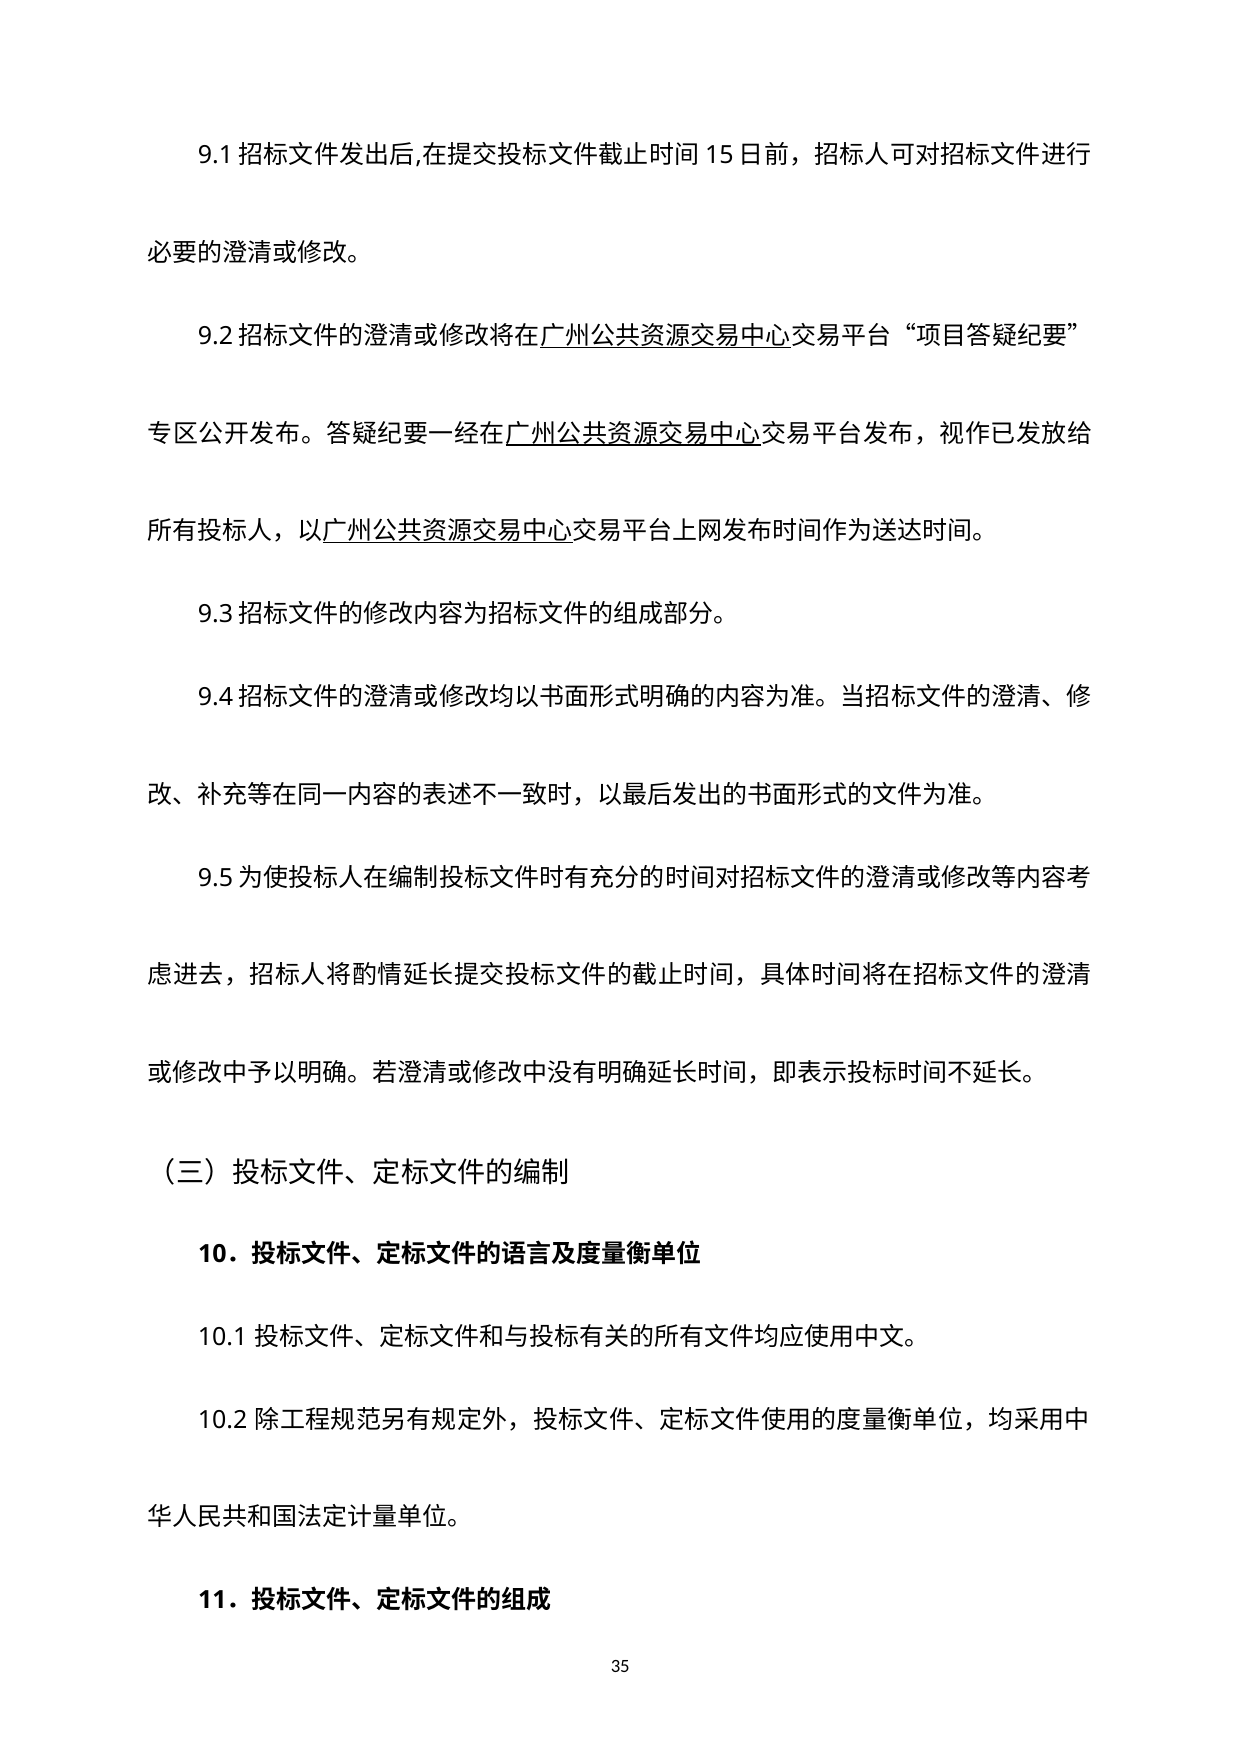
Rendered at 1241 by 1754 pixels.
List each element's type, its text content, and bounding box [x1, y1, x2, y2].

text 9.2招标文件的澄清或修改将在广州公共资源交易中心交易平台“项目答疑纪要”专区公开发布。答疑纪要一经在广州公共资源交易中心交易平台发布，视作已发放给所有投标人，以广州公共资源交易中心交易平台上网发布时间作为送达时间。 [148, 301, 1092, 561]
text 10．投标文件、定标文件的语言及度量衡单位 [148, 1219, 1092, 1284]
text 9.3招标文件的修改内容为招标文件的组成部分。 [148, 579, 1092, 644]
text 11．投标文件、定标文件的组成 [148, 1566, 1092, 1631]
text 9.4招标文件的澄清或修改均以书面形式明确的内容为准。当招标文件的澄清、修改、补充等在同一内容的表述不一致时，以最后发出的书面形式的文件为准。 [148, 662, 1092, 825]
subtitle （三）投标文件、定标文件的编制 [148, 1137, 1092, 1202]
text 10.2 除工程规范另有规定外，投标文件、定标文件使用的度量衡单位，均采用中华人民共和国法定计量单位。 [148, 1385, 1092, 1547]
text 10.1 投标文件、定标文件和与投标有关的所有文件均应使用中文。 [148, 1302, 1092, 1367]
text 9.1招标文件发出后,在提交投标文件截止时间15日前，招标人可对招标文件进行必要的澄清或修改。 [148, 121, 1092, 283]
text 9.5为使投标人在编制投标文件时有充分的时间对招标文件的澄清或修改等内容考虑进去，招标人将酌情延长提交投标文件的截止时间，具体时间将在招标文件的澄清或修改中予以明确。若澄清或修改中没有明确延长时间，即表示投标时间不延长。 [148, 843, 1092, 1103]
